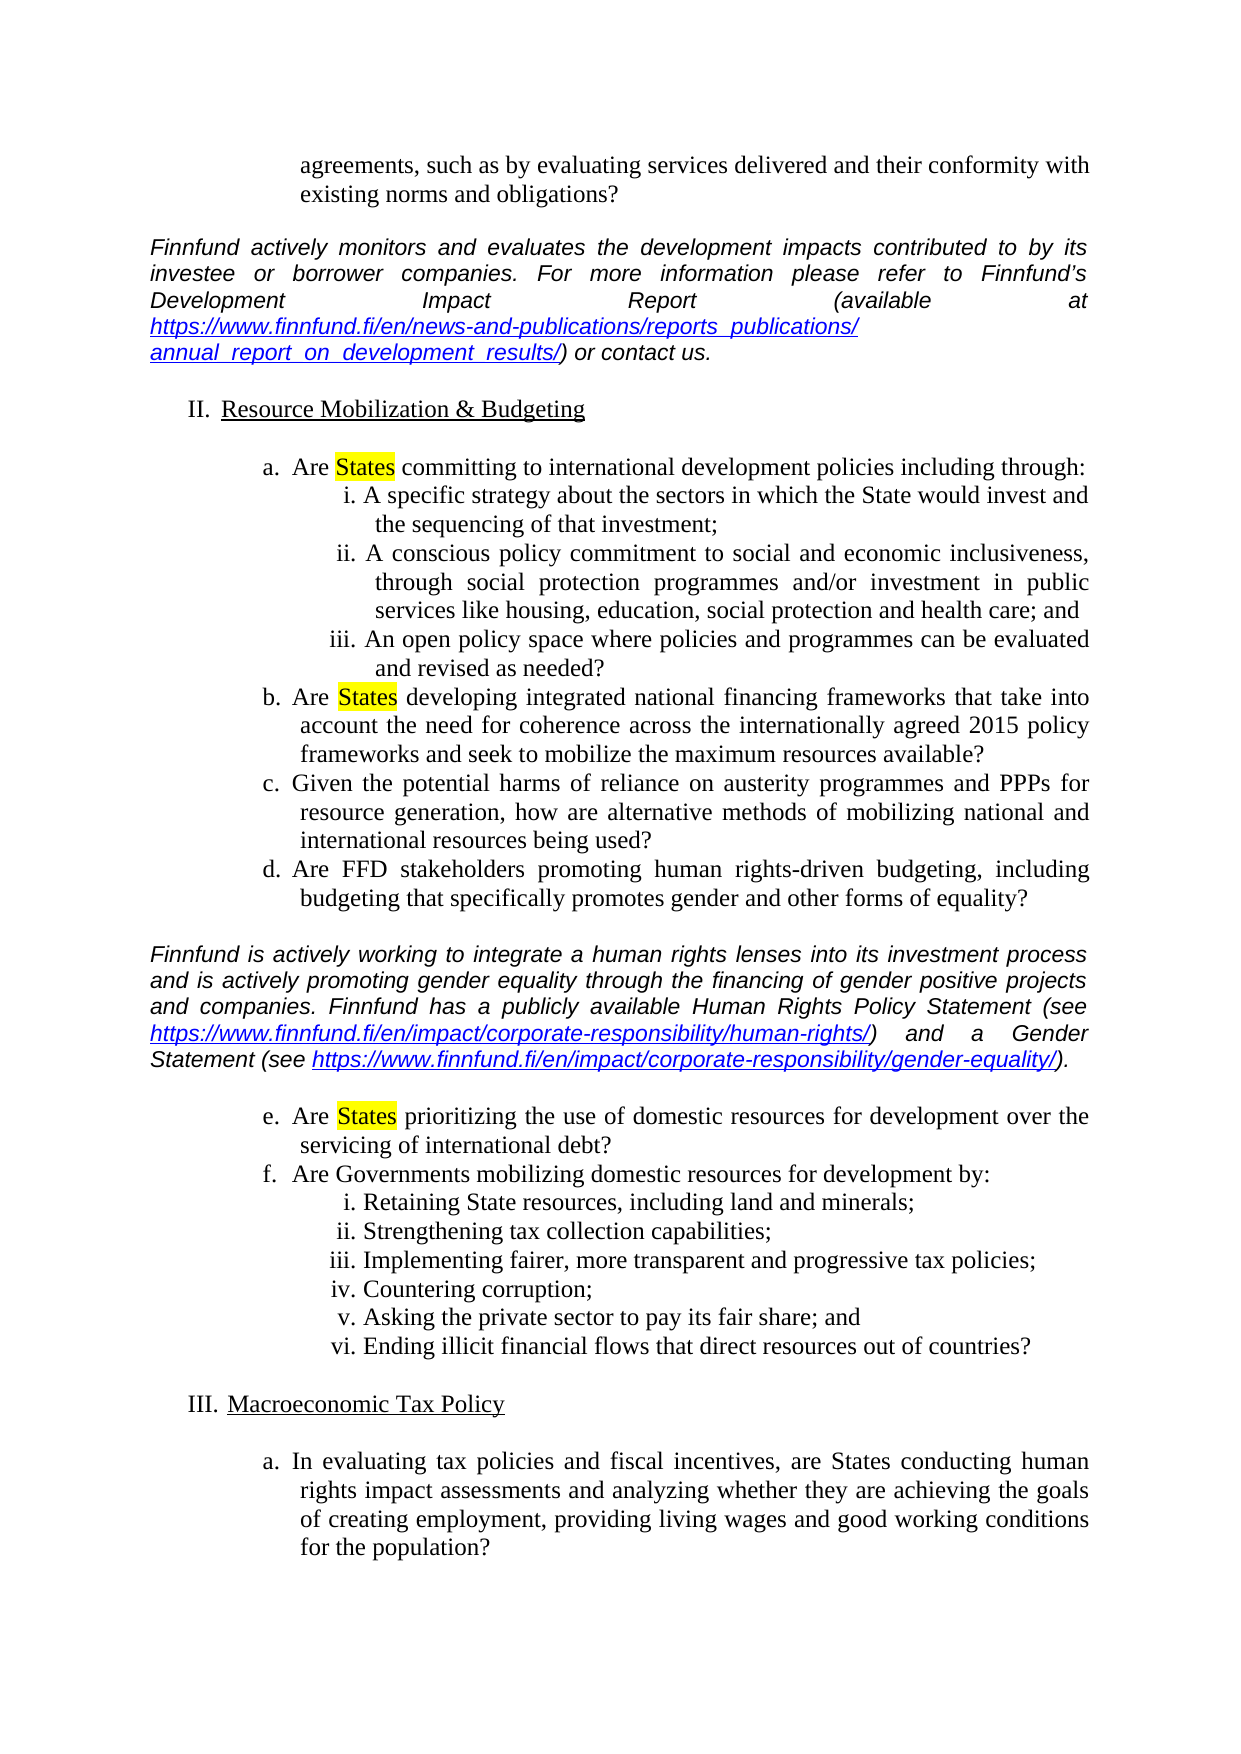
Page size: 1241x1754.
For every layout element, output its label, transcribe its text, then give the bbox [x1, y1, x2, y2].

list Ending illicit financial flows that direct resources out of countries? [356, 1331, 1090, 1360]
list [262, 150, 1090, 207]
list Macroeconomic Tax Policy [187, 1389, 1090, 1417]
list A specific strategy about the sectors in which the State would invest and the sequencing of that investment; [356, 481, 1090, 538]
list In evaluating tax policies and fiscal incentives, are States conducting human rights impact assessments and analyzing whether they are achieving the goals of creating employment, providing living wages and good working conditions for the population? [262, 1446, 1090, 1561]
list Implementing fairer, more transparent and progressive tax policies; [356, 1245, 1090, 1274]
list Are States committing to international development policies including through: [395, 452, 1090, 481]
list Retaining State resources, including land and minerals; [356, 1187, 1090, 1216]
list Given the potential harms of reliance on austerity programmes and PPPs for resource generation, how are alternative methods of mobilizing national and international resources being used? [262, 768, 1090, 854]
list Countering corruption; [356, 1274, 1090, 1302]
list Resource Mobilization & Budgeting [187, 394, 1090, 423]
list Are States prioritizing the use of domestic resources for development over the servicing of international debt? [262, 1101, 1090, 1159]
list Strengthening tax collection capabilities; [356, 1216, 1090, 1245]
list Are Governments mobilizing domestic resources for development by: [262, 1159, 1090, 1187]
list Are States developing integrated national financing frameworks that take into account the need for coherence across the internationally agreed 2015 policy frameworks and seek to mobilize the maximum resources available? [262, 682, 1090, 768]
list Are FFD stakeholders promoting human rights-driven budgeting, including budgeting that specifically promotes gender and other forms of equality? [262, 854, 1090, 912]
list An open policy space where policies and programmes can be evaluated and revised as needed? [356, 624, 1090, 682]
list Asking the private sector to pay its fair share; and [356, 1302, 1090, 1331]
list A conscious policy commitment to social and economic inclusiveness, through social protection programmes and/or investment in public services like housing, education, social protection and health care; and [356, 538, 1090, 624]
